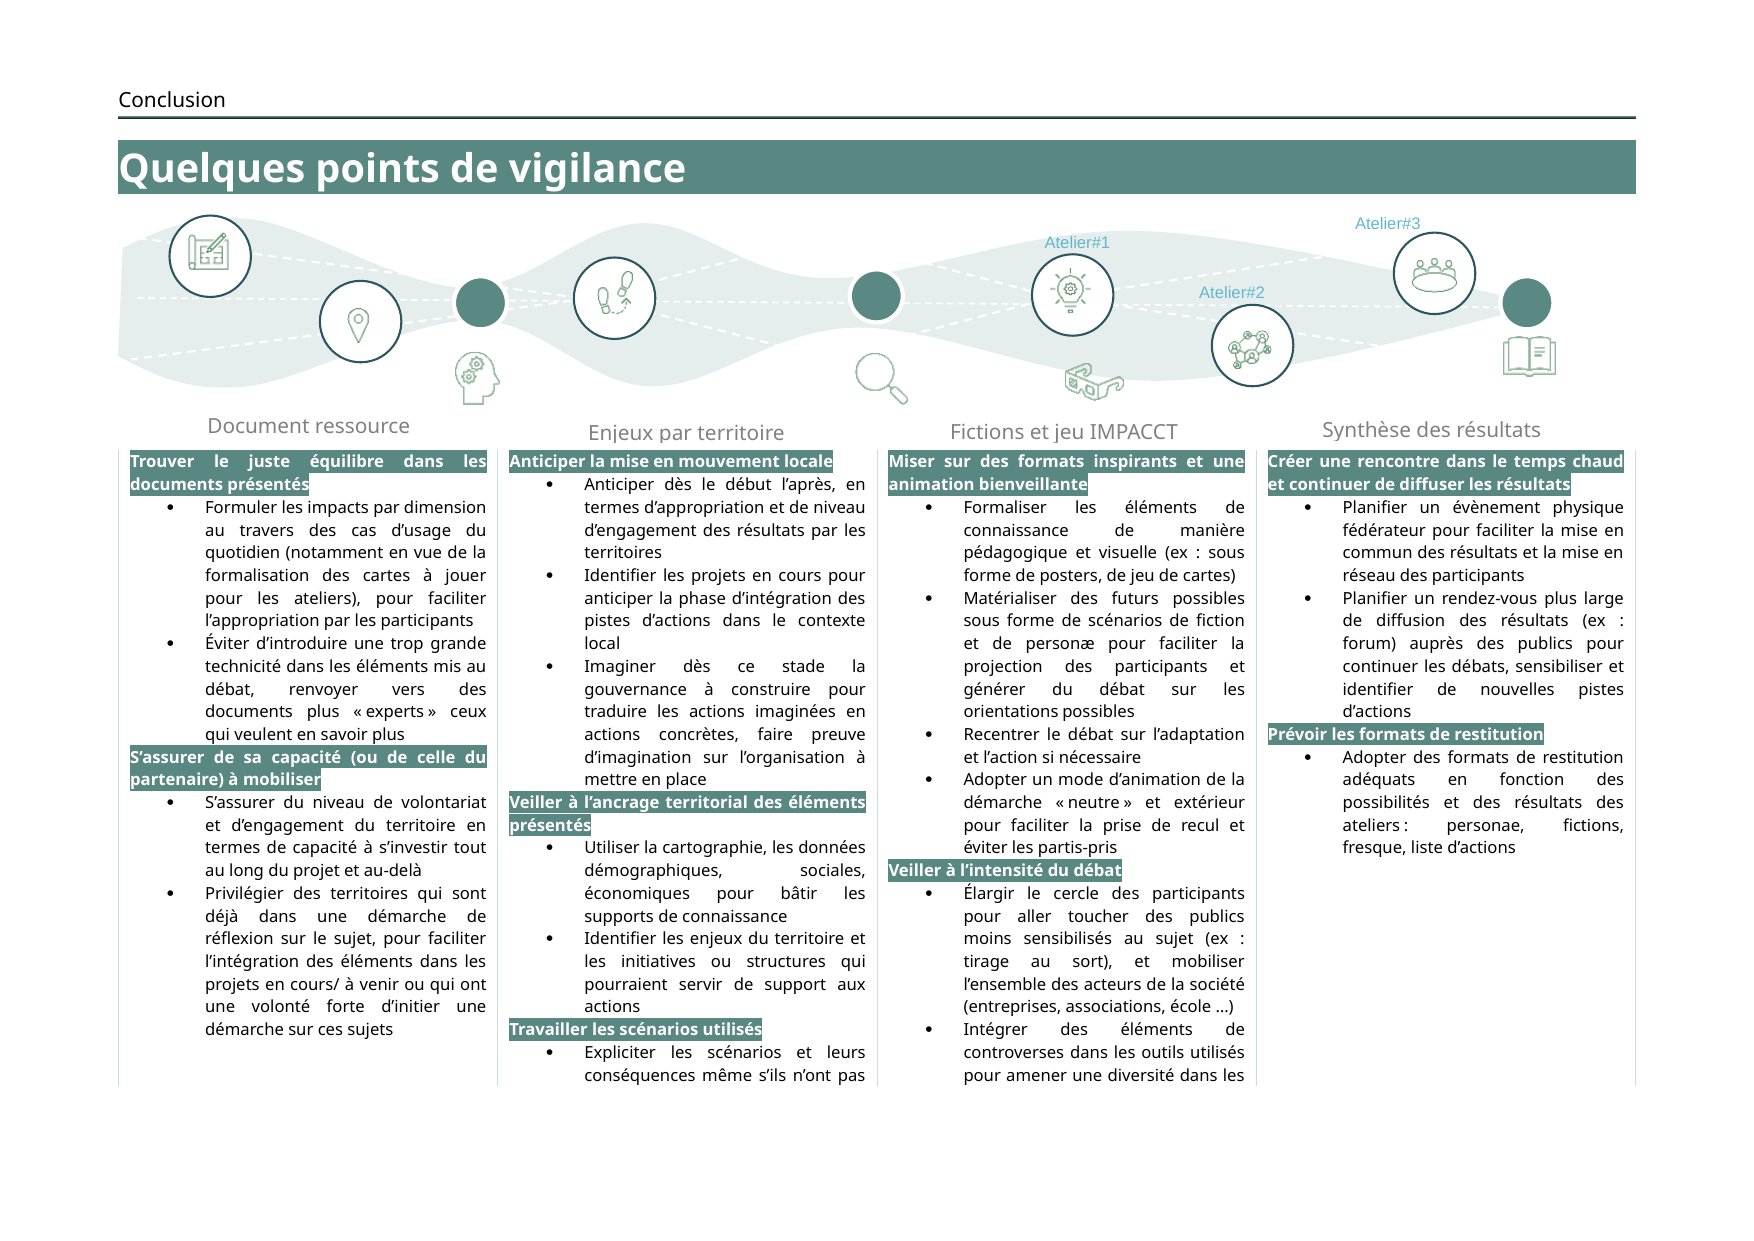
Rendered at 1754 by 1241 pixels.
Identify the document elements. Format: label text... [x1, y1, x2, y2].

subtitle Quelques points de vigilance [118, 140, 1636, 194]
